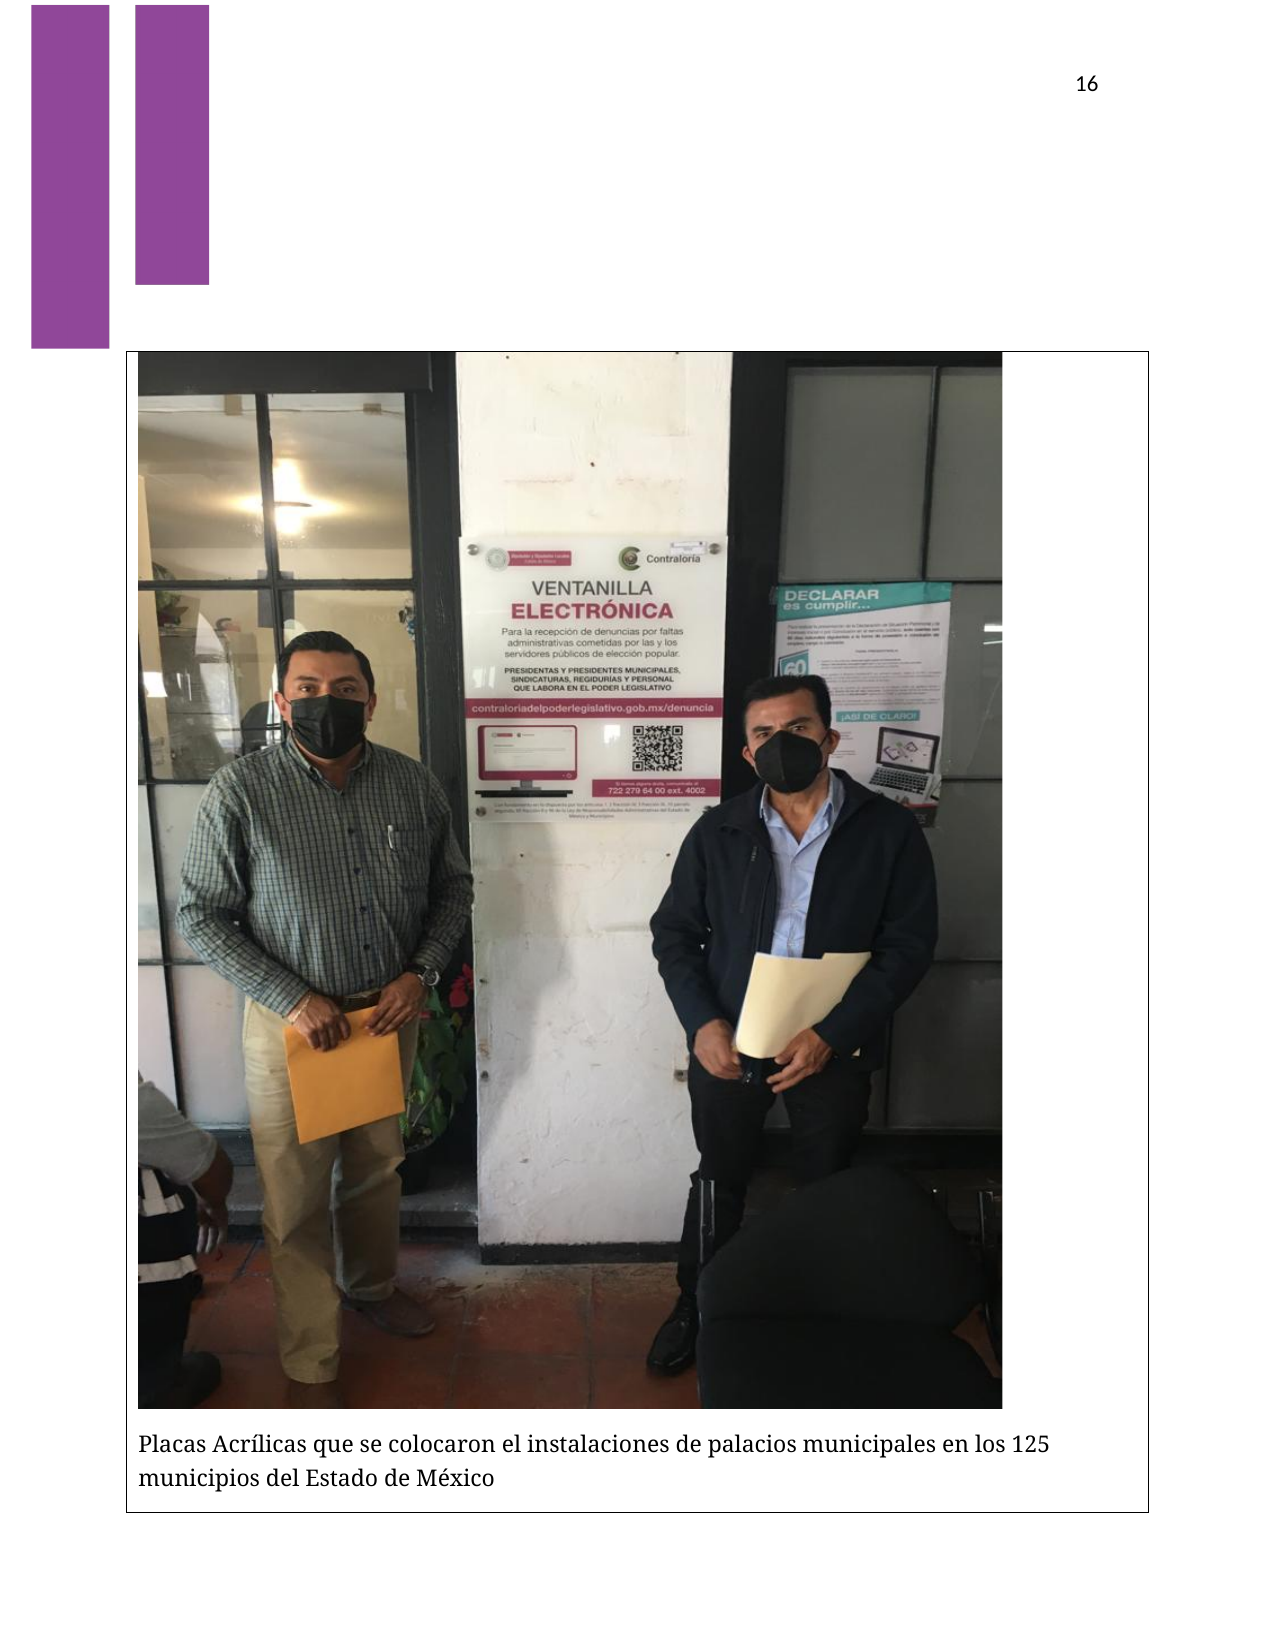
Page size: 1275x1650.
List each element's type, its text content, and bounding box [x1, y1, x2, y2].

picture [138, 352, 1003, 1409]
picture [31, 4, 210, 349]
